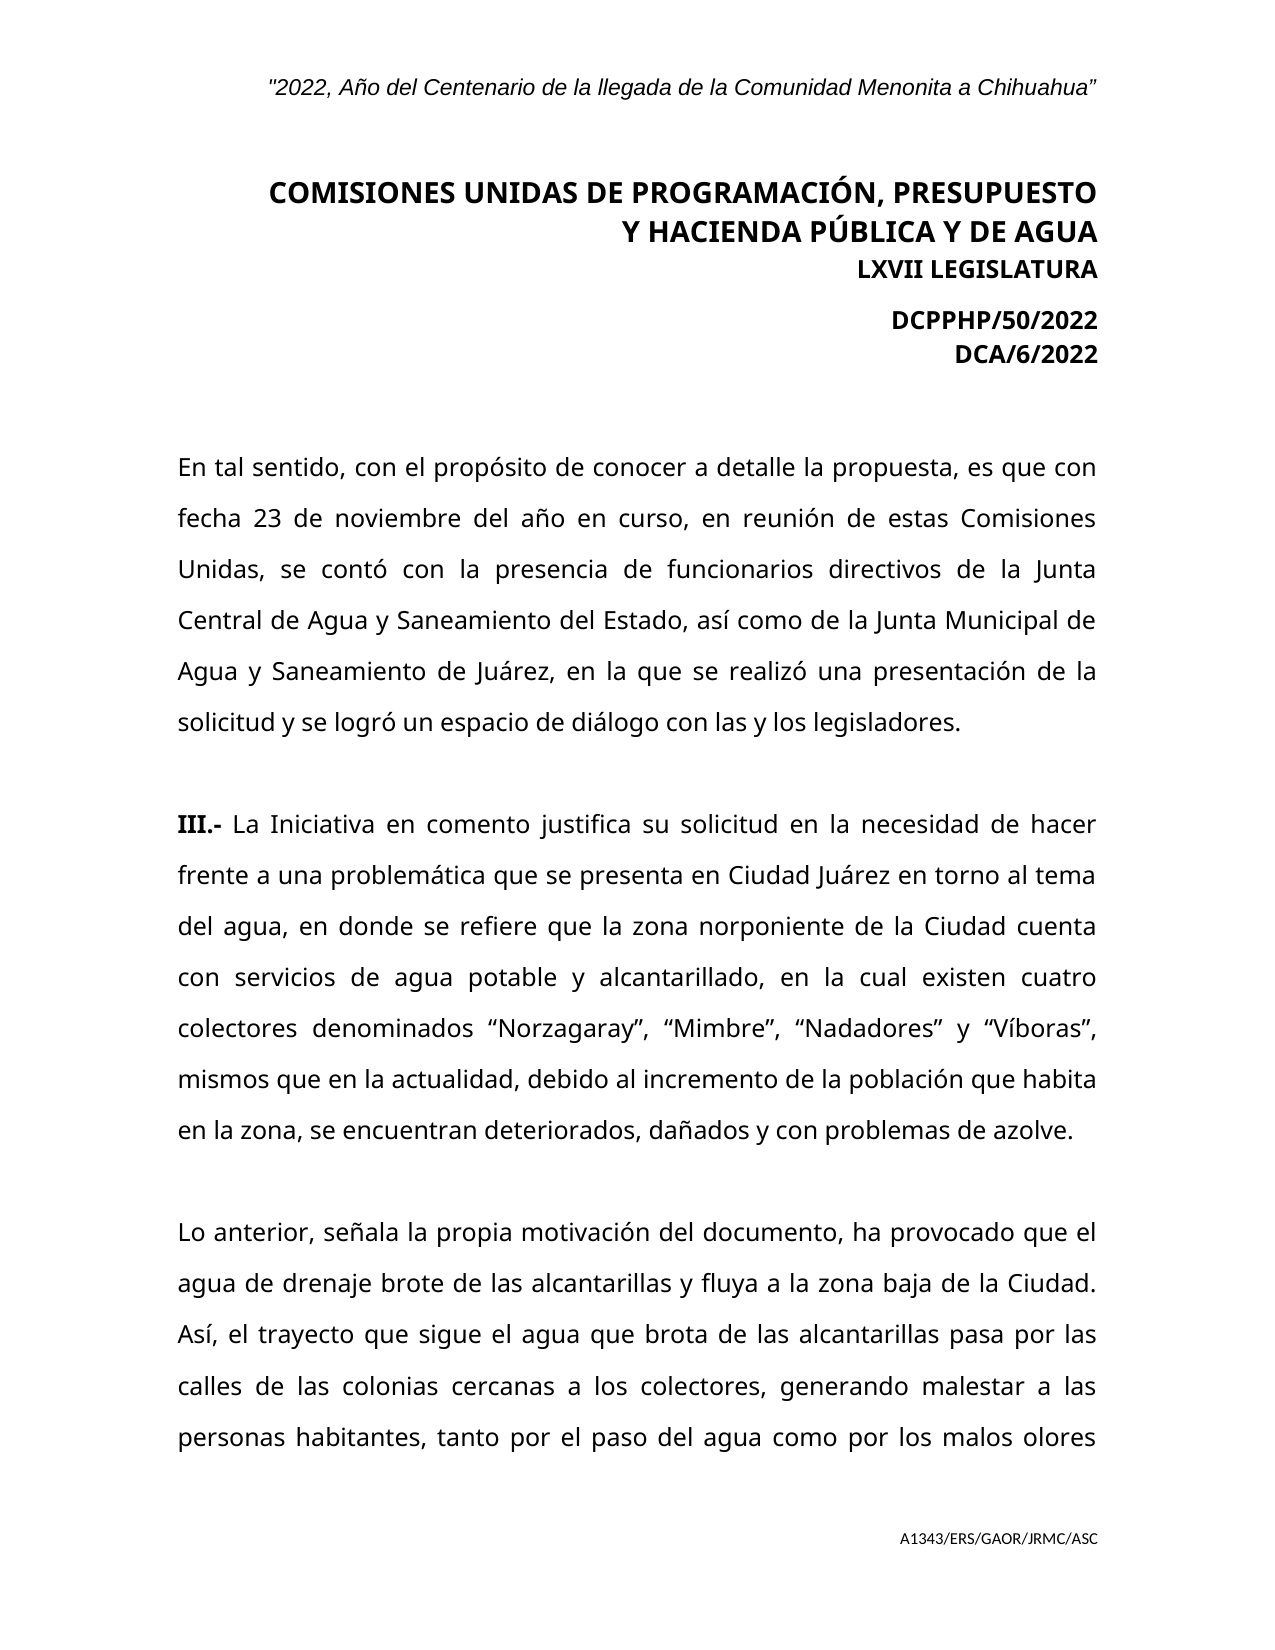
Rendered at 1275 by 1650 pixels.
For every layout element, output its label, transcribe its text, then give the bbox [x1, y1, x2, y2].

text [177, 1215, 1098, 1453]
text En tal sentido, con el propósito de conocer a detalle la propuesta, es que con fecha 23 de noviembre del año en curso, en reunión de estas Comisiones Unidas, se contó con la presencia de funcionarios directivos de la Junta Central de Agua y Saneamiento del Estado, así como de la Junta Municipal de Agua y Saneamiento de Juárez, en la que se realizó una presentación de la solicitud y se logró un espacio de diálogo con las y los legisladores. [177, 449, 1098, 739]
text III.- La Iniciativa en comento justifica su solicitud en la necesidad de hacer frente a una problemática que se presenta en Ciudad Juárez en torno al tema del agua, en donde se refiere que la zona norponiente de la Ciudad cuenta con servicios de agua potable y alcantarillado, en la cual existen cuatro colectores denominados “Norzagaray”, “Mimbre”, “Nadadores” y “Víboras”, mismos que en la actualidad, debido al incremento de la población que habita en la zona, se encuentran deteriorados, dañados y con problemas de azolve. [177, 807, 1098, 1147]
